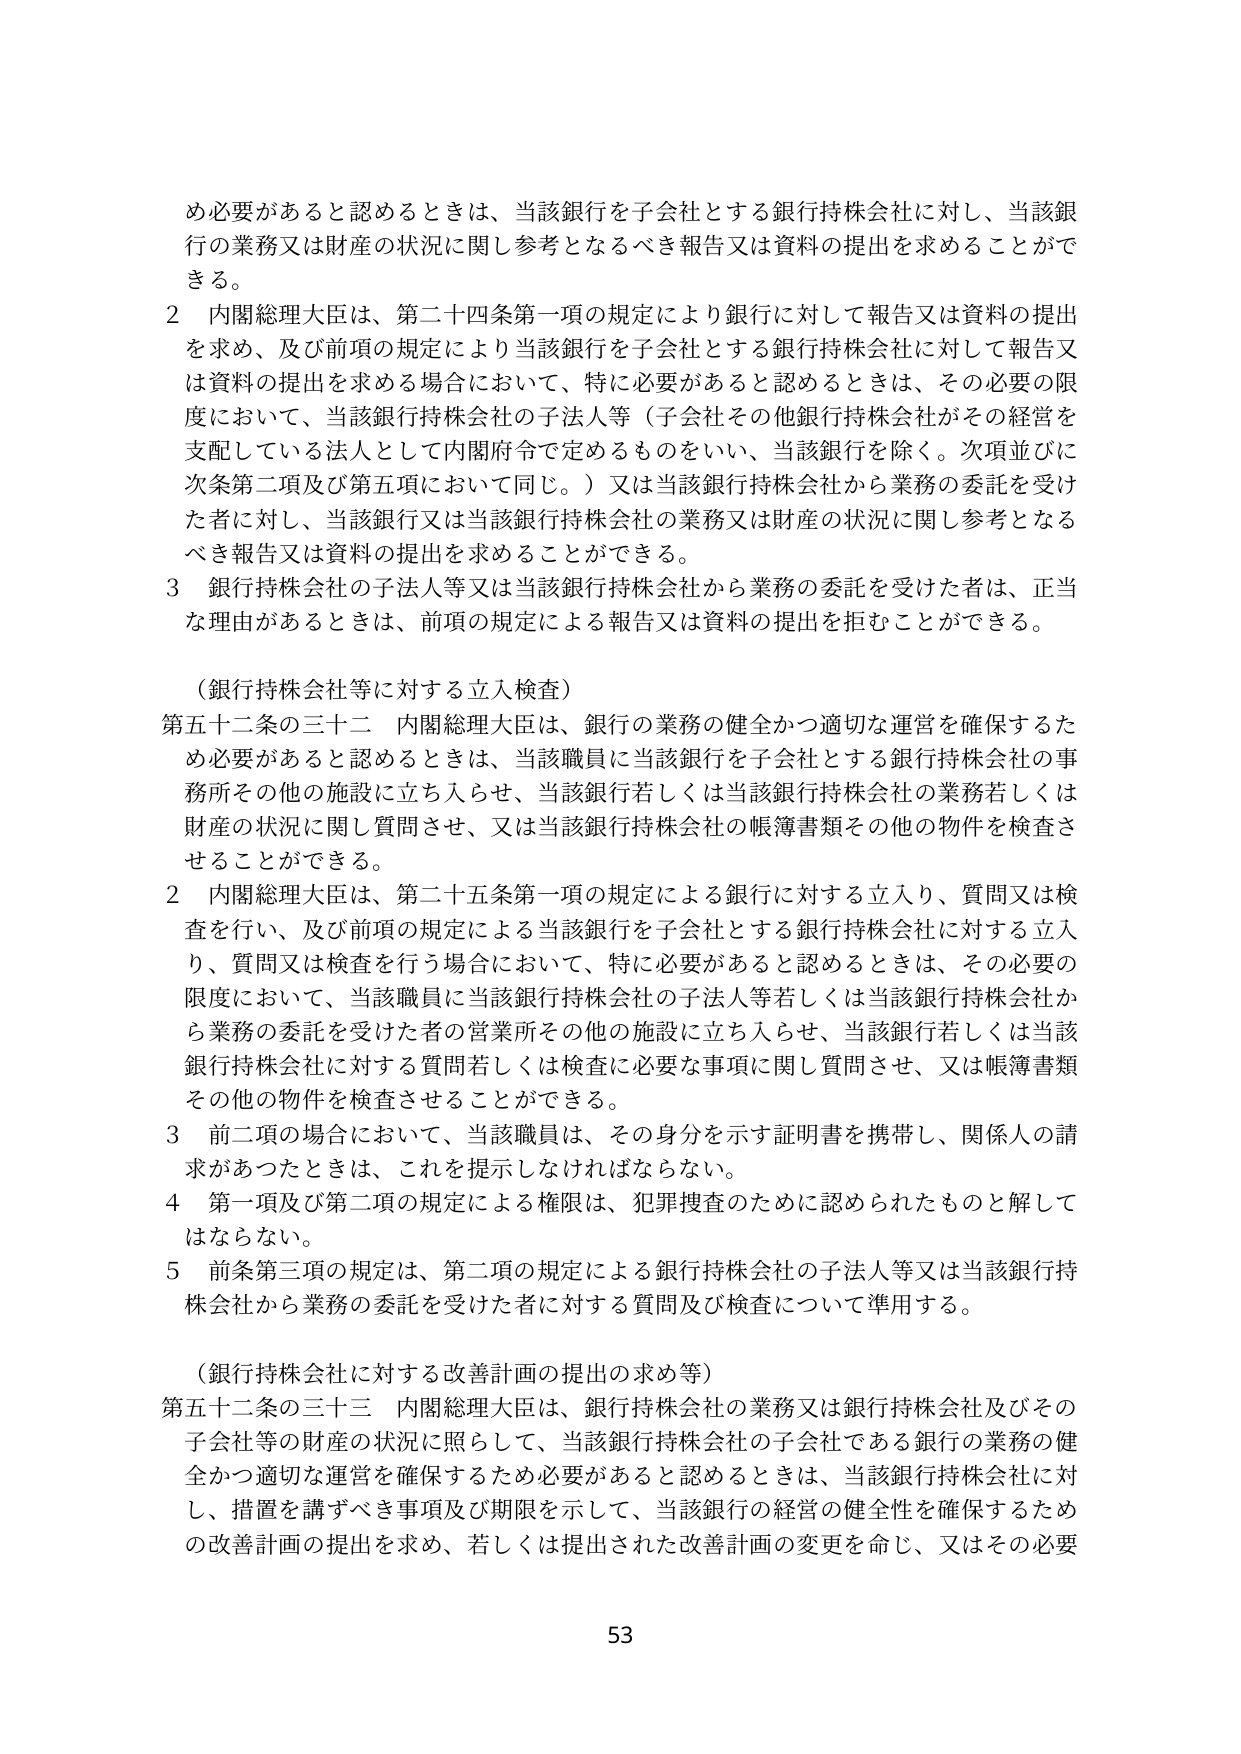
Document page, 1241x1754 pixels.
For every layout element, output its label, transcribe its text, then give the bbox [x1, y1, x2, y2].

text ３ 銀行持株会社の子法人等又は当該銀行持株会社から業務の委託を受けた者は、正当な理由があるときは、前項の規定による報告又は資料の提出を拒むことができる。 [161, 569, 1079, 638]
text ４ 第一項及び第二項の規定による権限は、犯罪捜査のために認められたものと解してはならない。 [161, 1184, 1079, 1253]
text 第五十二条の三十二 内閣総理大臣は、銀行の業務の健全かつ適切な運営を確保するため必要があると認めるときは、当該職員に当該銀行を子会社とする銀行持株会社の事務所その他の施設に立ち入らせ、当該銀行若しくは当該銀行持株会社の業務若しくは財産の状況に関し質問させ、又は当該銀行持株会社の帳簿書類その他の物件を検査させることができる。 [161, 706, 1079, 877]
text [161, 194, 1079, 296]
text ３ 前二項の場合において、当該職員は、その身分を示す証明書を携帯し、関係人の請求があつたときは、これを提示しなければならない。 [161, 1116, 1079, 1184]
text （銀行持株会社等に対する立入検査） [184, 672, 1079, 706]
text ５ 前条第三項の規定は、第二項の規定による銀行持株会社の子法人等又は当該銀行持株会社から業務の委託を受けた者に対する質問及び検査について準用する。 [161, 1253, 1079, 1321]
text ２ 内閣総理大臣は、第二十五条第一項の規定による銀行に対する立入り、質問又は検査を行い、及び前項の規定による当該銀行を子会社とする銀行持株会社に対する立入り、質問又は検査を行う場合において、特に必要があると認めるときは、その必要の限度において、当該職員に当該銀行持株会社の子法人等若しくは当該銀行持株会社から業務の委託を受けた者の営業所その他の施設に立ち入らせ、当該銀行若しくは当該銀行持株会社に対する質問若しくは検査に必要な事項に関し質問させ、又は帳簿書類その他の物件を検査させることができる。 [161, 877, 1079, 1116]
text （銀行持株会社に対する改善計画の提出の求め等） [184, 1355, 1079, 1389]
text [161, 1389, 1079, 1560]
text ２ 内閣総理大臣は、第二十四条第一項の規定により銀行に対して報告又は資料の提出を求め、及び前項の規定により当該銀行を子会社とする銀行持株会社に対して報告又は資料の提出を求める場合において、特に必要があると認めるときは、その必要の限度において、当該銀行持株会社の子法人等（子会社その他銀行持株会社がその経営を支配している法人として内閣府令で定めるものをいい、当該銀行を除く。次項並びに次条第二項及び第五項において同じ。）又は当該銀行持株会社から業務の委託を受けた者に対し、当該銀行又は当該銀行持株会社の業務又は財産の状況に関し参考となるべき報告又は資料の提出を求めることができる。 [161, 296, 1079, 569]
